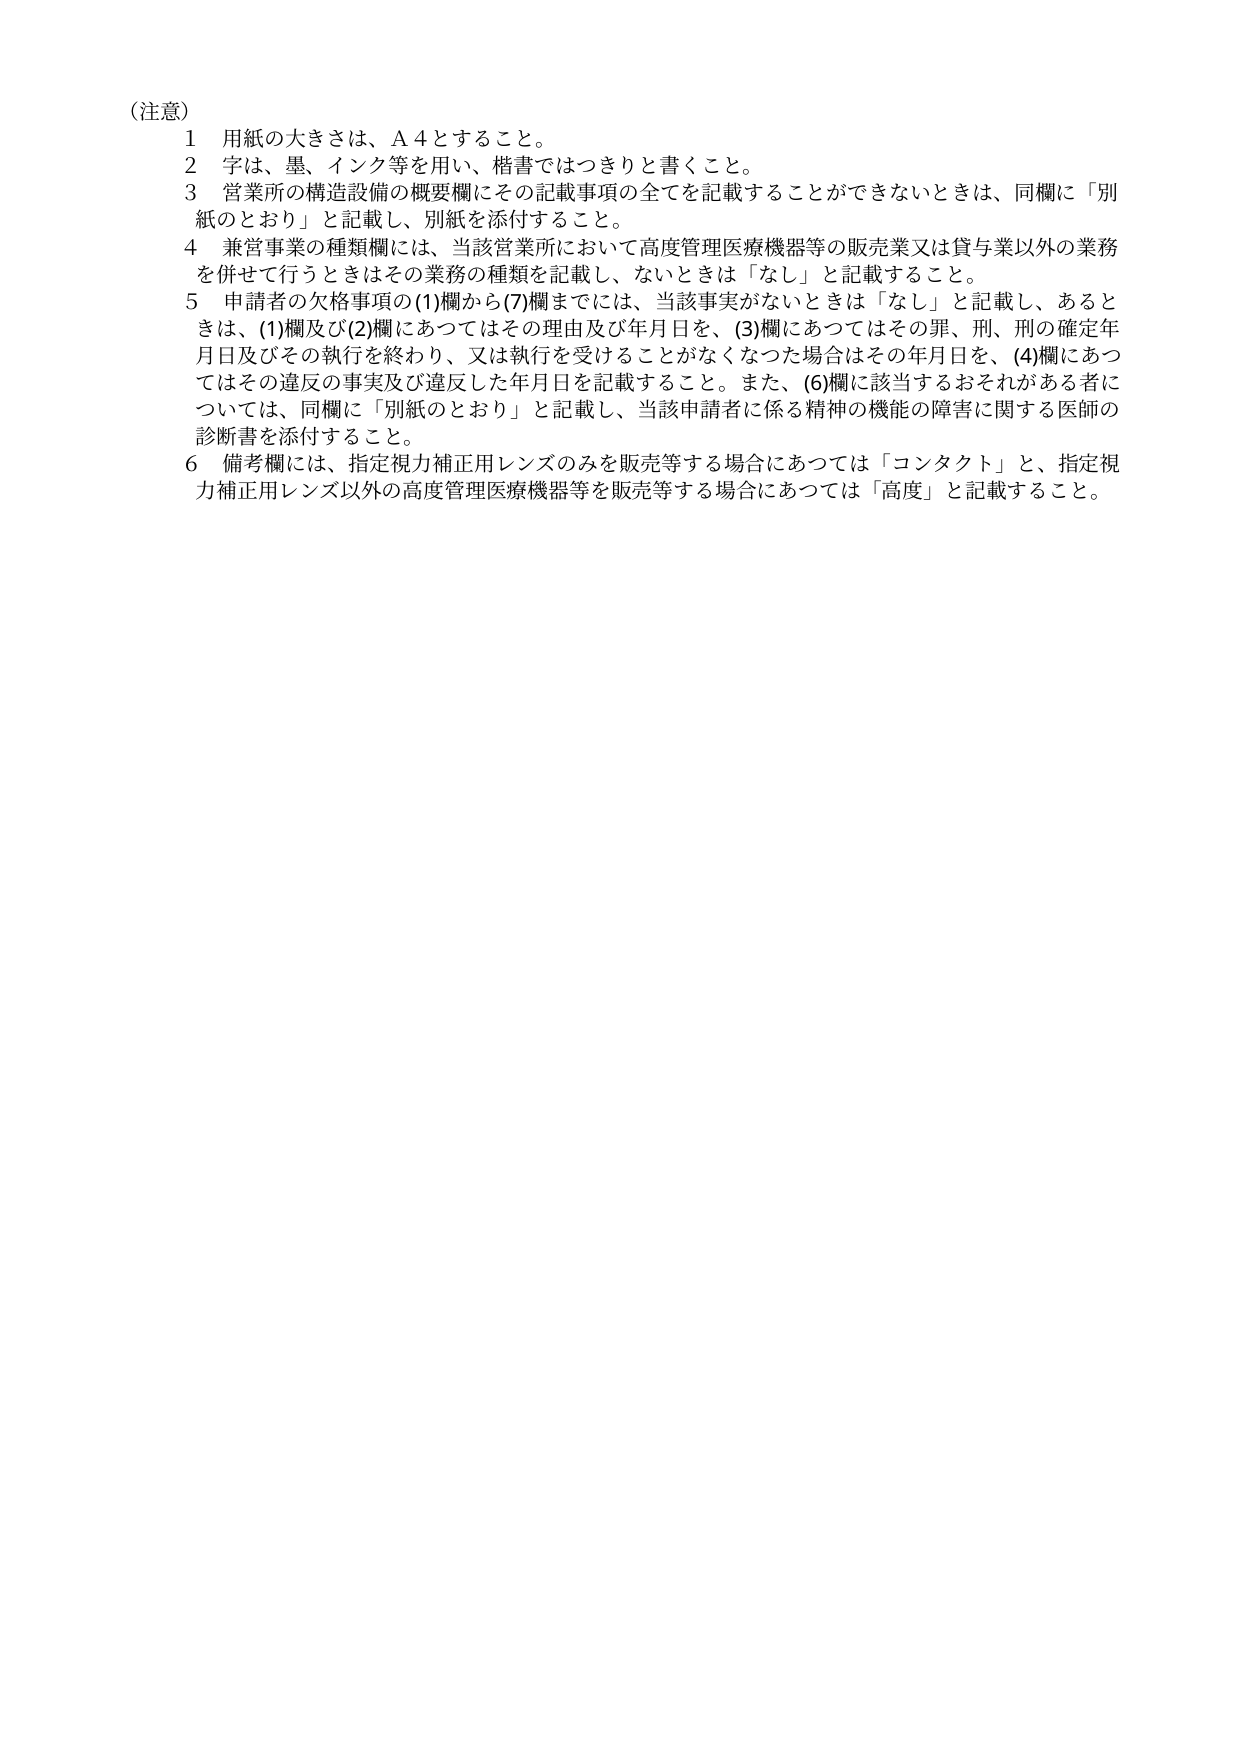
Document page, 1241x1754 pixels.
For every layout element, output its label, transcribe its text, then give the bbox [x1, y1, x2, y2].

text ２ 字は、墨、インク等を用い、楷書ではつきりと書くこと。 [118, 152, 1122, 179]
text （注意） [118, 98, 1122, 125]
text ６ 備考欄には、指定視力補正用レンズのみを販売等する場合にあつては「コンタクト」と、指定視力補正用レンズ以外の高度管理医療機器等を販売等する場合にあつては「高度」と記載すること。 [118, 450, 1122, 504]
text ４ 兼営事業の種類欄には、当該営業所において高度管理医療機器等の販売業又は貸与業以外の業務を併せて行うときはその業務の種類を記載し、ないときは「なし」と記載すること。 [118, 233, 1122, 287]
text １ 用紙の大きさは、Ａ４とすること。 [118, 125, 1122, 152]
text ３ 営業所の構造設備の概要欄にその記載事項の全てを記載することができないときは、同欄に「別紙のとおり」と記載し、別紙を添付すること。 [118, 179, 1122, 233]
text ５ 申請者の欠格事項の(1)欄から(7)欄までには、当該事実がないときは「なし」と記載し、あるときは、(1)欄及び(2)欄にあつてはその理由及び年月日を、(3)欄にあつてはその罪、刑、刑の確定年月日及びその執行を終わり、又は執行を受けることがなくなつた場合はその年月日を、(4)欄にあつてはその違反の事実及び違反した年月日を記載すること。また、(6)欄に該当するおそれがある者については、同欄に「別紙のとおり」と記載し、当該申請者に係る精神の機能の障害に関する医師の診断書を添付すること。 [118, 287, 1122, 450]
